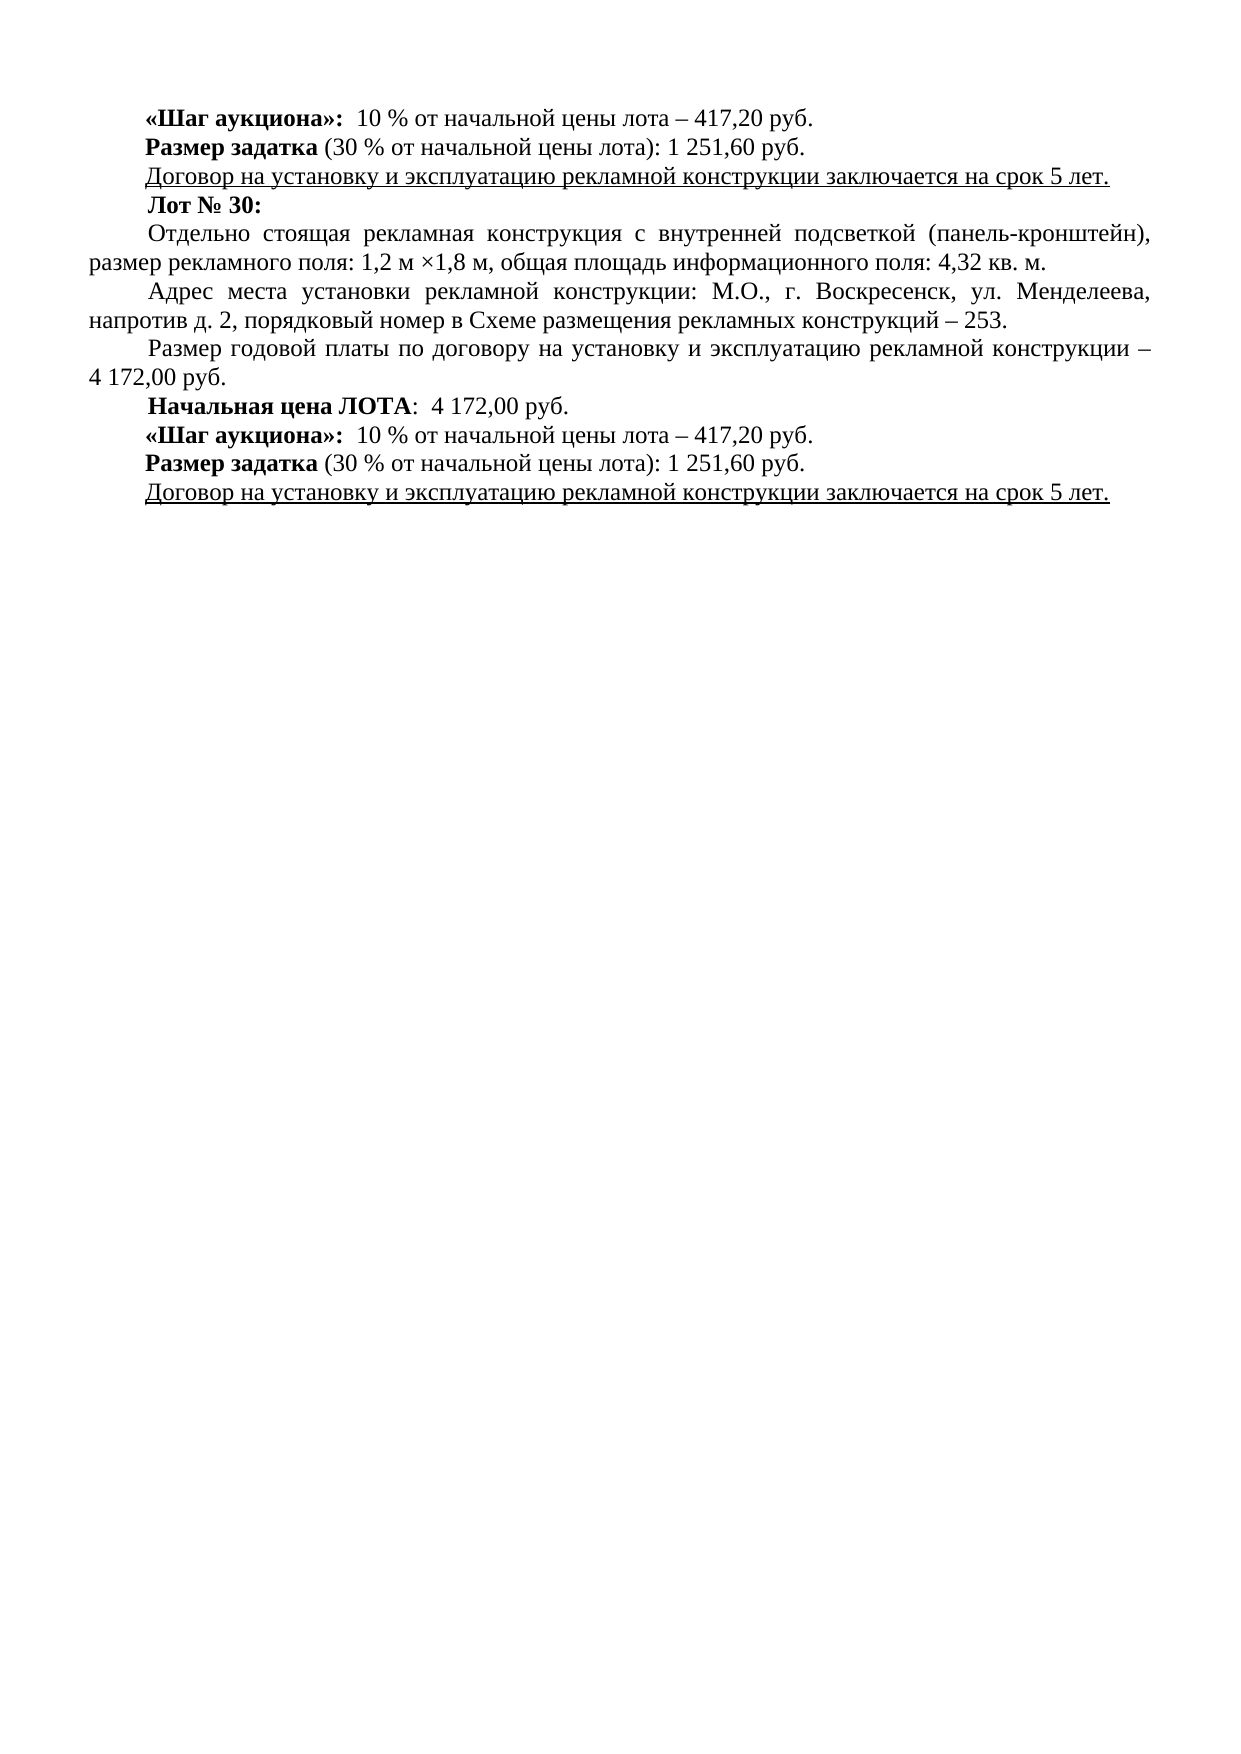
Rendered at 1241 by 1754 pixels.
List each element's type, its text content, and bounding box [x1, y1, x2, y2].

text «Шаг аукциона»: 10 % от начальной цены лота – 417,20 руб. [89, 420, 1152, 448]
text «Шаг аукциона»: 10 % от начальной цены лота – 417,20 руб. [89, 103, 1152, 132]
text Договор на установку и эксплуатацию рекламной конструкции заключается на срок 5 лет. [89, 161, 1152, 190]
text Лот № 30: [89, 190, 1152, 218]
text Размер задатка (30 % от начальной цены лота): 1 251,60 руб. [89, 132, 1152, 161]
text Договор на установку и эксплуатацию рекламной конструкции заключается на срок 5 лет. [89, 477, 1152, 506]
text Размер годовой платы по договору на установку и эксплуатацию рекламной конструкции – 4 172,00 руб. [89, 333, 1152, 391]
text Адрес места установки рекламной конструкции: М.О., г. Воскресенск, ул. Менделеева, напротив д. 2, порядковый номер в Схеме размещения рекламных конструкций – 253. [89, 276, 1152, 333]
text Размер задатка (30 % от начальной цены лота): 1 251,60 руб. [89, 448, 1152, 477]
text Начальная цена ЛОТА: 4 172,00 руб. [89, 391, 1152, 420]
